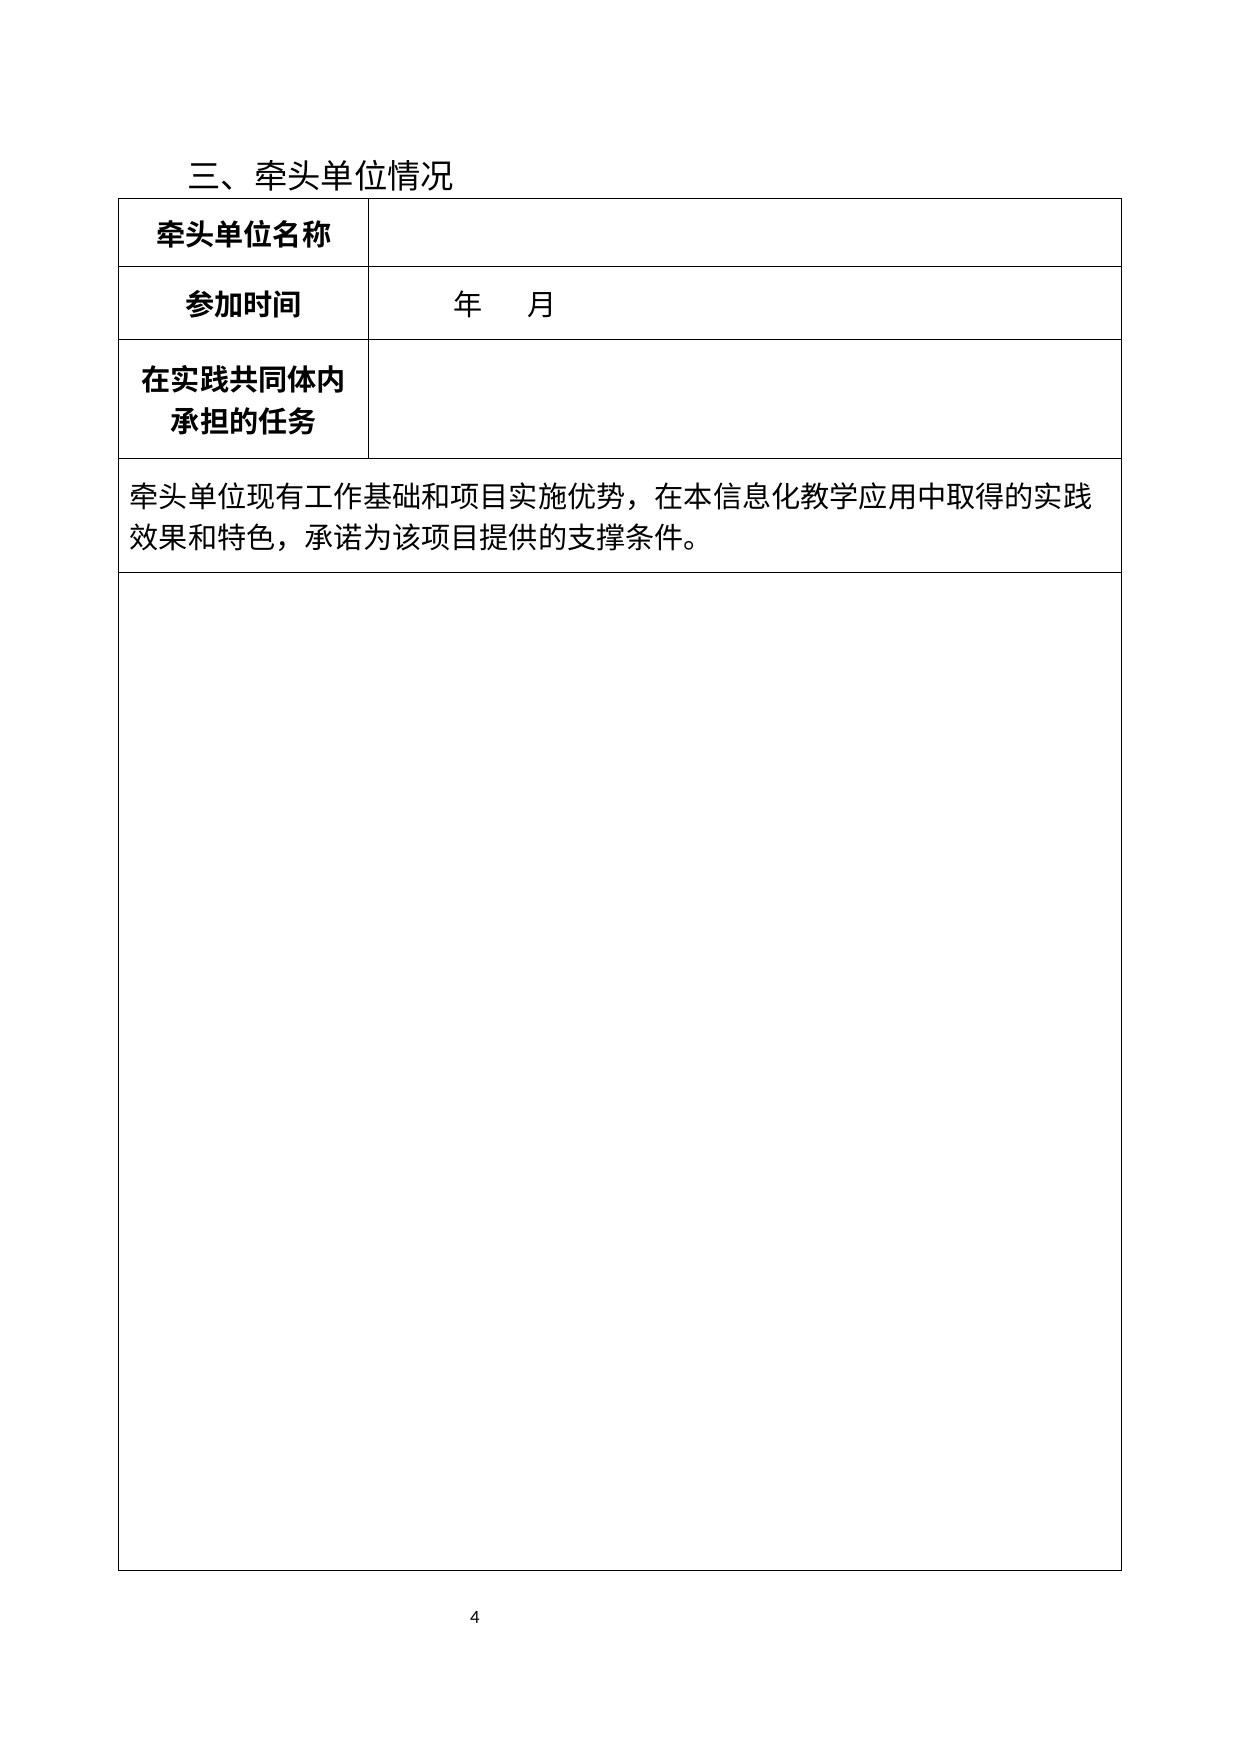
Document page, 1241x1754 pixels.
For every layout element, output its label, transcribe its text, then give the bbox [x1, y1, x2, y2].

table_header [369, 199, 1121, 266]
table_cell [369, 340, 1121, 458]
table_cell [119, 573, 1121, 1569]
table_cell 参加时间 [119, 267, 368, 339]
table_cell 年 月 [369, 267, 1121, 339]
table_header 牵头单位名称 [119, 199, 368, 266]
table_cell 牵头单位现有工作基础和项目实施优势，在本信息化教学应用中取得的实践效果和特色，承诺为该项目提供的支撑条件。 [119, 459, 1121, 572]
text 三、牵头单位情况 [187, 150, 1053, 198]
table_cell 在实践共同体内承担的任务 [119, 340, 368, 458]
